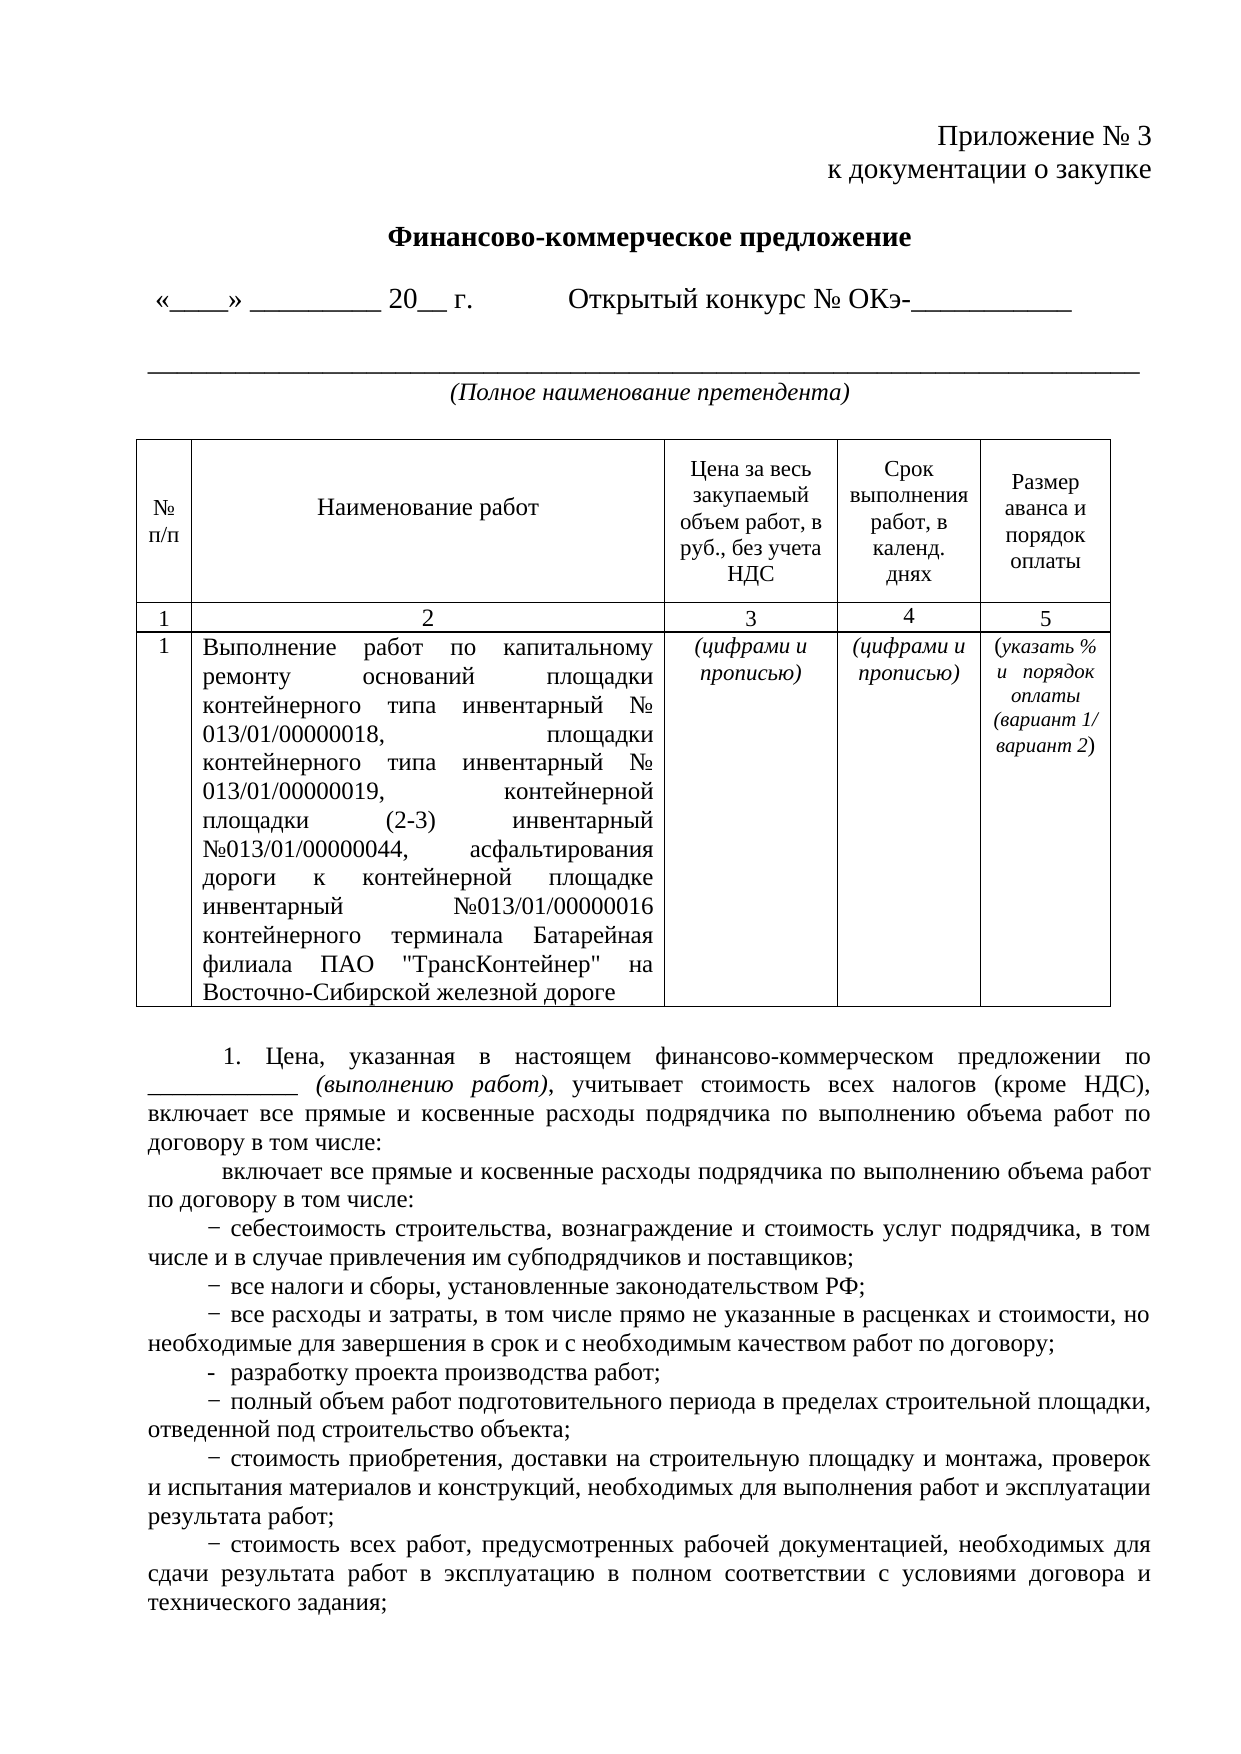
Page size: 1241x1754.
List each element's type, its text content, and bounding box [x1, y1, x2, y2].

table_header Срок выполнения работ, в календ. днях [838, 440, 980, 602]
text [148, 343, 1152, 377]
text 1. Цена, указанная в настоящем финансово-коммерческом предложении по ____________ (выполнению работ), учитывает стоимость всех налогов (кроме НДС), включает все прямые и косвенные расходы подрядчика по выполнению объема работ по договору в том числе: [148, 1041, 1152, 1156]
table_cell 3 [665, 603, 837, 631]
table_cell 2 [192, 603, 664, 631]
table_cell 1 [137, 603, 191, 631]
table_header Цена за весь закупаемый объем работ, в руб., без учета НДС [665, 440, 837, 602]
text - разработку проекта производства работ; [148, 1357, 1152, 1386]
table_header Наименование работ [192, 440, 664, 602]
table_cell 1 [137, 633, 191, 1006]
text − стоимость приобретения, доставки на строительную площадку и монтажа, проверок и испытания материалов и конструкций, необходимых для выполнения работ и эксплуатации результата работ; [148, 1443, 1152, 1529]
text к документации о закупке [148, 152, 1152, 185]
table_header № п/п [137, 440, 191, 602]
table_header Размер аванса и порядок оплаты [981, 440, 1110, 602]
table_cell (цифрами и прописью) [665, 633, 837, 1006]
text − все налоги и сборы, установленные законодательством РФ; [148, 1271, 1152, 1299]
subtitle Финансово-коммерческое предложение [148, 219, 1152, 252]
text − себестоимость строительства, вознаграждение и стоимость услуг подрядчика, в том числе и в случае привлечения им субподрядчиков и поставщиков; [148, 1213, 1152, 1271]
table_cell (указать % и порядок оплаты (вариант 1/ вариант 2) [981, 633, 1110, 1006]
table_cell 5 [981, 603, 1110, 631]
text включает все прямые и косвенные расходы подрядчика по выполнению объема работ по договору в том числе: [148, 1156, 1152, 1213]
table_cell (цифрами и прописью) [838, 633, 980, 1006]
table_cell 4 [838, 603, 980, 631]
table_cell Выполнение работ по капитальному ремонту оснований площадки контейнерного типа инвентарный № 013/01/00000018, площадки контейнерного типа инвентарный № 013/01/00000019, контейнерной площадки (2-3) инвентарный №013/01/00000044, асфальтирования дороги к контейнерной площадке инвентарный №013/01/00000016 контейнерного терминала Батарейная филиала ПАО "ТрансКонтейнер" на Восточно-Сибирской железной дороге [192, 633, 664, 1006]
text Приложение № 3 [148, 118, 1152, 152]
text «____» _________ 20__ г. Открытый конкурс № ОКэ-___________ [148, 281, 1152, 314]
text − полный объем работ подготовительного периода в пределах строительной площадки, отведенной под строительство объекта; [148, 1386, 1152, 1443]
text (Полное наименование претендента) [148, 377, 1152, 406]
text − все расходы и затраты, в том числе прямо не указанные в расценках и стоимости, но необходимые для завершения в срок и с необходимым качеством работ по договору; [148, 1299, 1152, 1357]
text − стоимость всех работ, предусмотренных рабочей документацией, необходимых для сдачи результата работ в эксплуатацию в полном соответствии с условиями договора и технического задания; [148, 1529, 1152, 1616]
